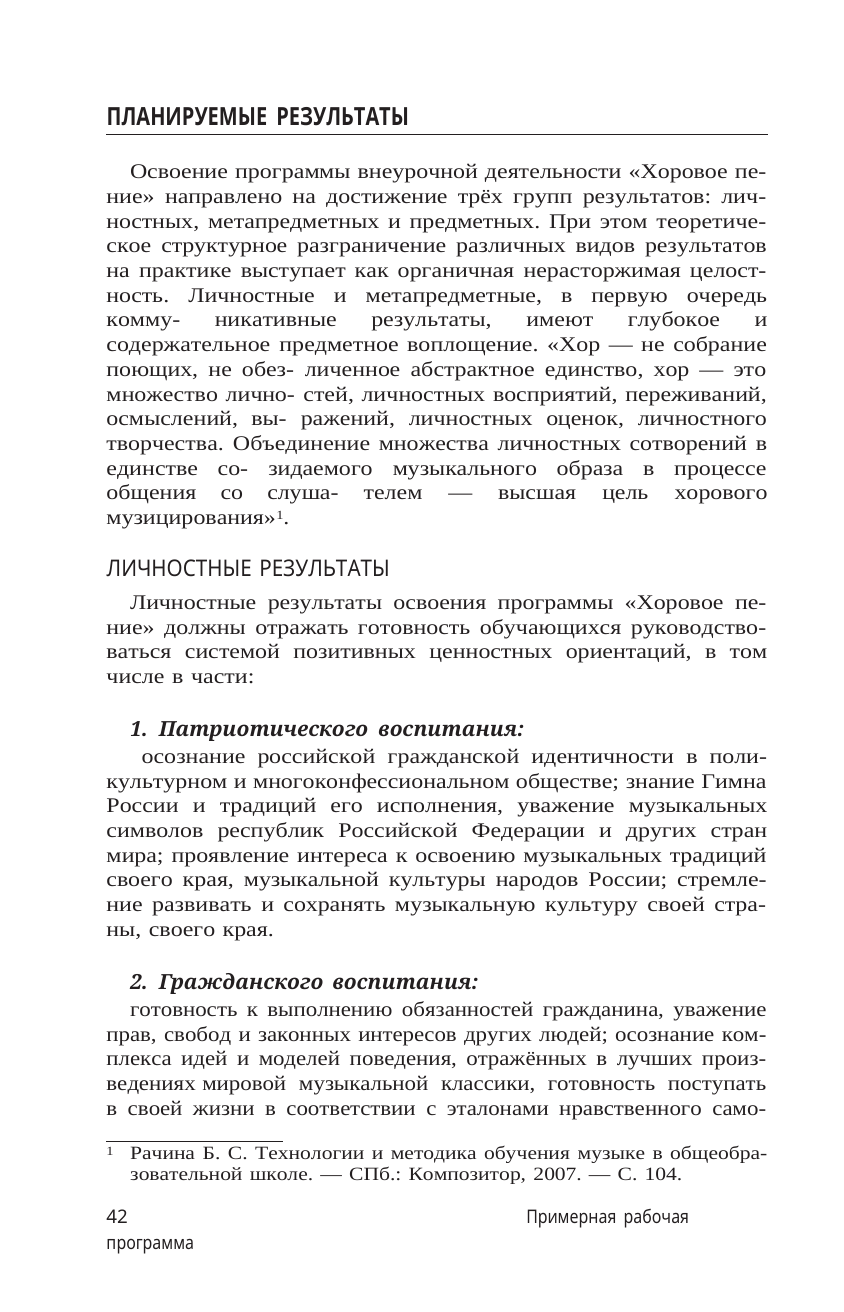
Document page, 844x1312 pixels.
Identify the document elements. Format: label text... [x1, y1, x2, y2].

subtitle Патриотического воспитания: [130, 714, 781, 743]
text Личностные результаты освоения программы «Хоровое пе- ние» должны отражать готовность обучающихся руководство- ваться системой позитивных ценностных ориентаций, в том числе в части: [106, 590, 767, 688]
text готовность к выполнению обязанностей гражданина, уважение прав, свобод и законных интересов других людей; осознание ком- плекса идей и моделей поведения, отражённых в лучших произ- ведениях мировой музыкальной классики, готовность поступать в своей жизни в соответствии с эталонами нравственного само- [106, 997, 767, 1120]
subtitle ЛИЧНОСТНЫЕ РЕЗУЛЬТАТЫ [106, 552, 781, 583]
subtitle ПЛАНИРУЕМЫЕ РЕЗУЛЬТАТЫ [106, 99, 781, 133]
text 1 Рачина Б. С. Технологии и методика обучения музыке в общеобра- зовательной школе. — СПб.: Композитор, 2007. — С. 104. [106, 1143, 768, 1184]
subtitle Гражданского воспитания: [130, 967, 781, 996]
text 42 Примерная рабочая программа [106, 1203, 781, 1254]
text осознание российской гражданской идентичности в поли- культурном и многоконфессиональном обществе; знание Гимна России и традиций его исполнения, уважение музыкальных символов республик Российской Федерации и других стран мира; проявление интереса к освоению музыкальных традиций своего края, музыкальной культуры народов России; стремле- ние развивать и сохранять музыкальную культуру своей стра- ны, своего края. [106, 744, 767, 941]
text Освоение программы внеурочной деятельности «Хоровое пе- ние» направлено на достижение трёх групп результатов: лич- ностных, метапредметных и предметных. При этом теоретиче- ское структурное разграничение различных видов результатов на практике выступает как органичная нерасторжимая целост- ность. Личностные и метапредметные, в первую очередь комму- никативные результаты, имеют глубокое и содержательное предметное воплощение. «Хор — не собрание поющих, не обез- личенное абстрактное единство, хор — это множество лично- стей, личностных восприятий, переживаний, осмыслений, вы- ражений, личностных оценок, личностного творчества. Объединение множества личностных сотворений в единстве со- зидаемого музыкального образа в процессе общения со слуша- телем — высшая цель хорового музицирования»1. [106, 159, 767, 529]
